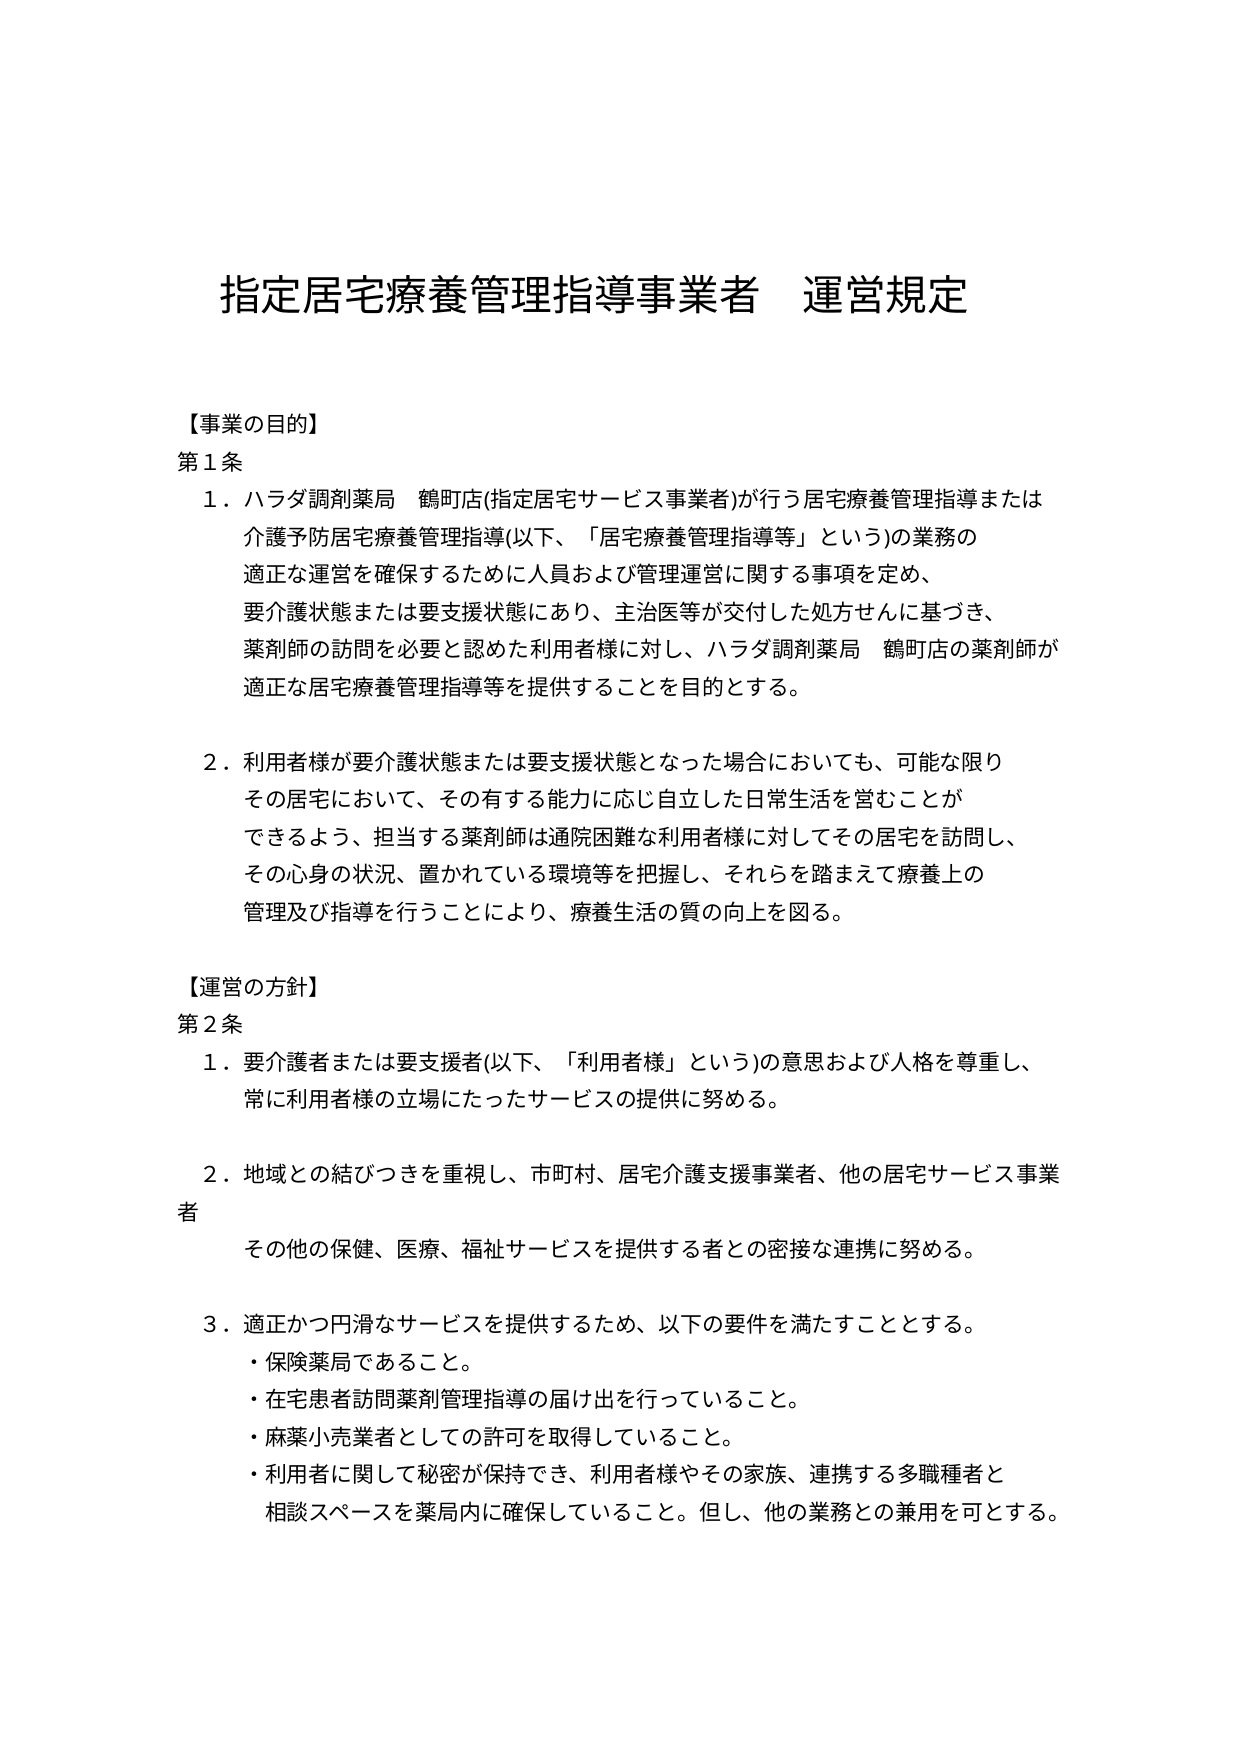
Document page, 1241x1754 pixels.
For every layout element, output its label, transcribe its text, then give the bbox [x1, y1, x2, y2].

text １．要介護者または要支援者(以下、「利用者様」という)の意思および人格を尊重し、 [177, 1042, 1063, 1079]
text ・保険薬局であること。 [177, 1342, 1063, 1379]
text 常に利用者様の立場にたったサービスの提供に努める。 [177, 1079, 1063, 1117]
text ・麻薬小売業者としての許可を取得していること。 [177, 1417, 1063, 1454]
text できるよう、担当する薬剤師は通院困難な利用者様に対してその居宅を訪問し、 [177, 817, 1063, 854]
text １．ハラダ調剤薬局 鶴町店(指定居宅サービス事業者)が行う居宅療養管理指導または [177, 479, 1063, 517]
text 第２条 [177, 1004, 1063, 1042]
text その居宅において、その有する能力に応じ自立した日常生活を営むことが [177, 779, 1063, 817]
text ・在宅患者訪問薬剤管理指導の届け出を行っていること。 [177, 1379, 1063, 1417]
text 指定居宅療養管理指導事業者 運営規定 [177, 254, 1063, 329]
text ２．地域との結びつきを重視し、市町村、居宅介護支援事業者、他の居宅サービス事業者 [177, 1154, 1063, 1229]
text ３．適正かつ円滑なサービスを提供するため、以下の要件を満たすこととする。 [177, 1304, 1063, 1342]
text 薬剤師の訪問を必要と認めた利用者様に対し、ハラダ調剤薬局 鶴町店の薬剤師が適正な居宅療養管理指導等を提供することを目的とする。 [243, 629, 1063, 704]
text 【運営の方針】 [177, 967, 1063, 1004]
text ２．利用者様が要介護状態または要支援状態となった場合においても、可能な限り [177, 742, 1063, 779]
text 管理及び指導を行うことにより、療養生活の質の向上を図る。 [177, 892, 1063, 929]
text その他の保健、医療、福祉サービスを提供する者との密接な連携に努める。 [177, 1229, 1063, 1267]
text 相談スペースを薬局内に確保していること。但し、他の業務との兼用を可とする。 [177, 1492, 1063, 1529]
text 要介護状態または要支援状態にあり、主治医等が交付した処方せんに基づき、 [177, 592, 1063, 629]
text 適正な運営を確保するために人員および管理運営に関する事項を定め、 [177, 554, 1063, 592]
text 【事業の目的】 [177, 404, 1063, 442]
text 第１条 [177, 442, 1063, 479]
text その心身の状況、置かれている環境等を把握し、それらを踏まえて療養上の [177, 854, 1063, 892]
text 介護予防居宅療養管理指導(以下、「居宅療養管理指導等」という)の業務の [177, 517, 1063, 554]
text ・利用者に関して秘密が保持でき、利用者様やその家族、連携する多職種者と [177, 1454, 1063, 1492]
